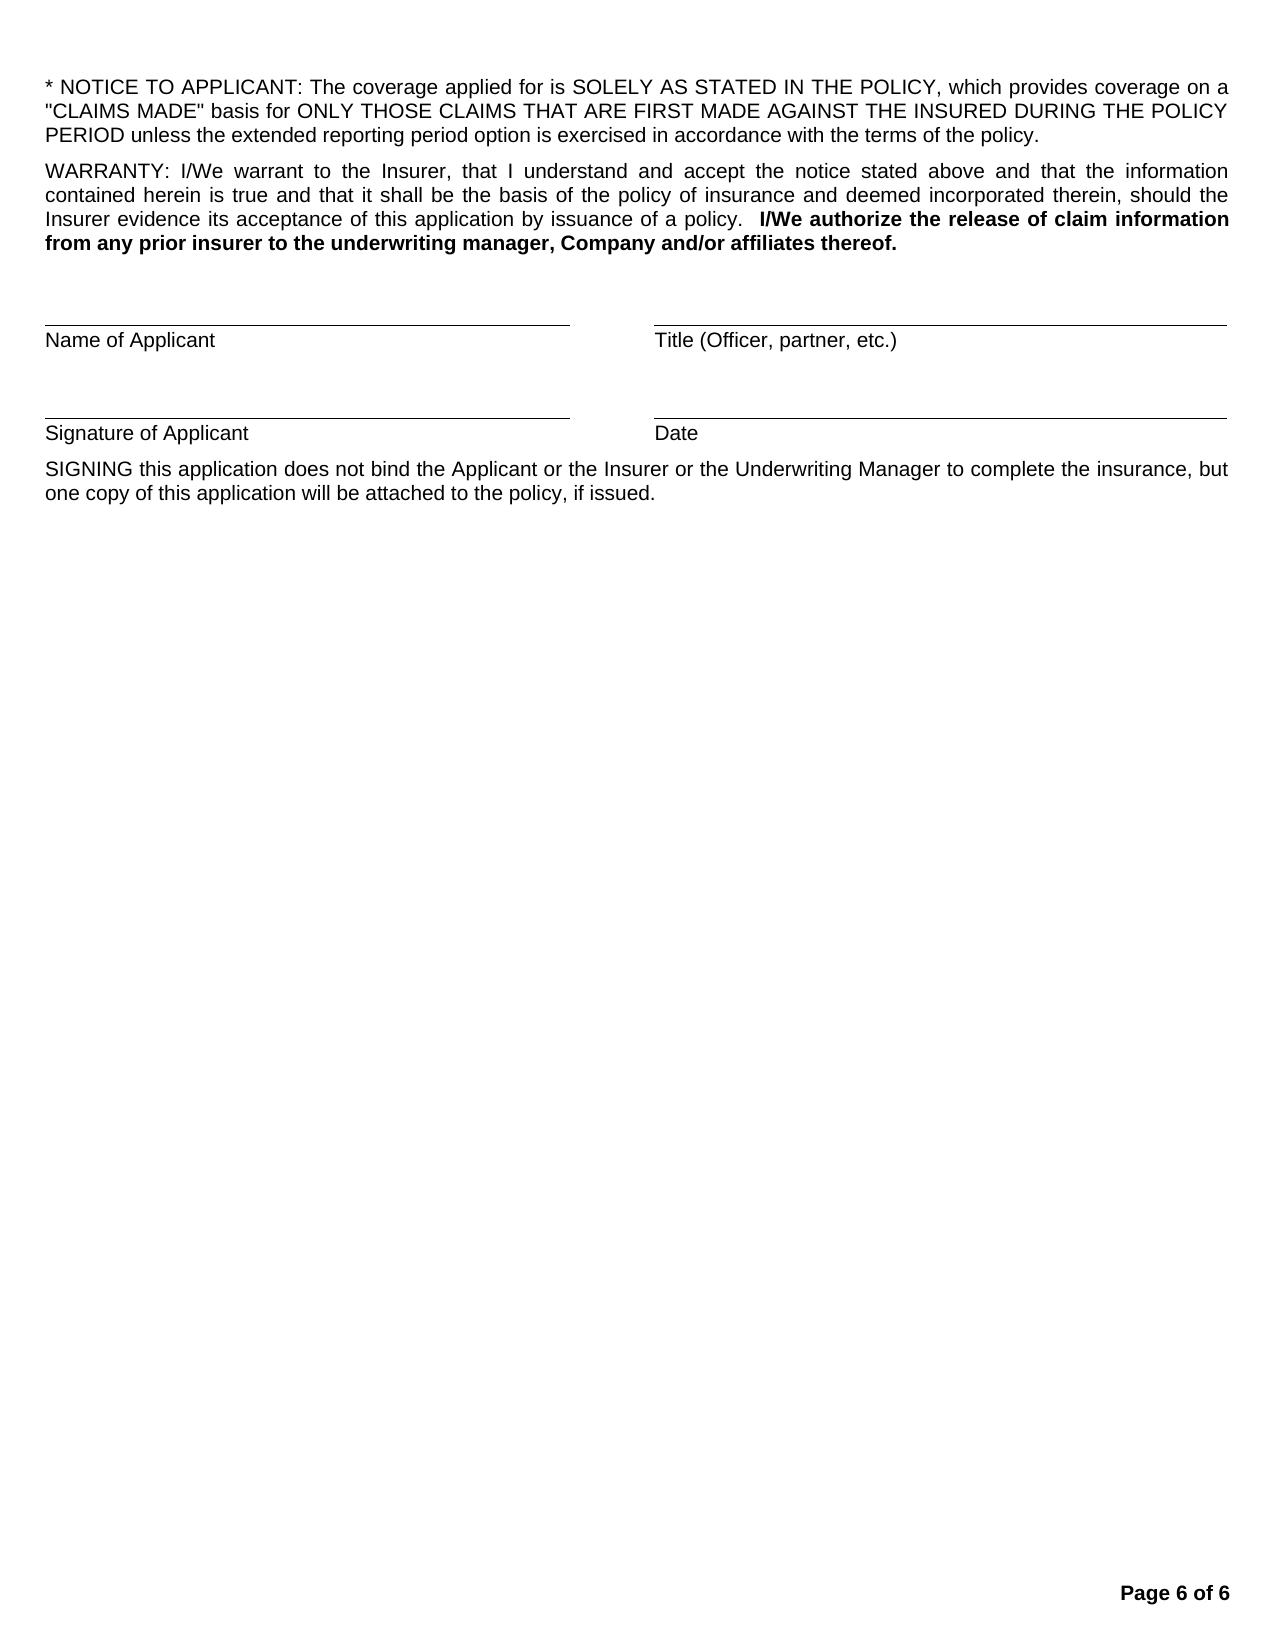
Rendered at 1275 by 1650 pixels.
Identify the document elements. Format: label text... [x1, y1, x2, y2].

text WARRANTY: I/We warrant to the Insurer, that I understand and accept the notice stated above and that the information contained herein is true and that it shall be the basis of the policy of insurance and deemed incorporated therein, should the Insurer evidence its acceptance of this application by issuance of a policy. I/We authorize the release of claim information from any prior insurer to the underwriting manager, Company and/or affiliates thereof. [45, 159, 1230, 255]
text * NOTICE TO APPLICANT: The coverage applied for is SOLELY AS STATED IN THE POLICY, which provides coverage on a "CLAIMS MADE" basis for ONLY THOSE CLAIMS THAT ARE FIRST MADE AGAINST THE INSURED DURING THE POLICY PERIOD unless the extended reporting period option is exercised in accordance with the terms of the policy. [45, 75, 1230, 147]
text Signature of Applicant Date [45, 421, 1230, 445]
text SIGNING this application does not bind the Applicant or the Insurer or the Underwriting Manager to complete the insurance, but one copy of this application will be attached to the policy, if issued. [45, 457, 1230, 505]
text Name of Applicant Title (Officer, partner, etc.) [45, 328, 1230, 352]
